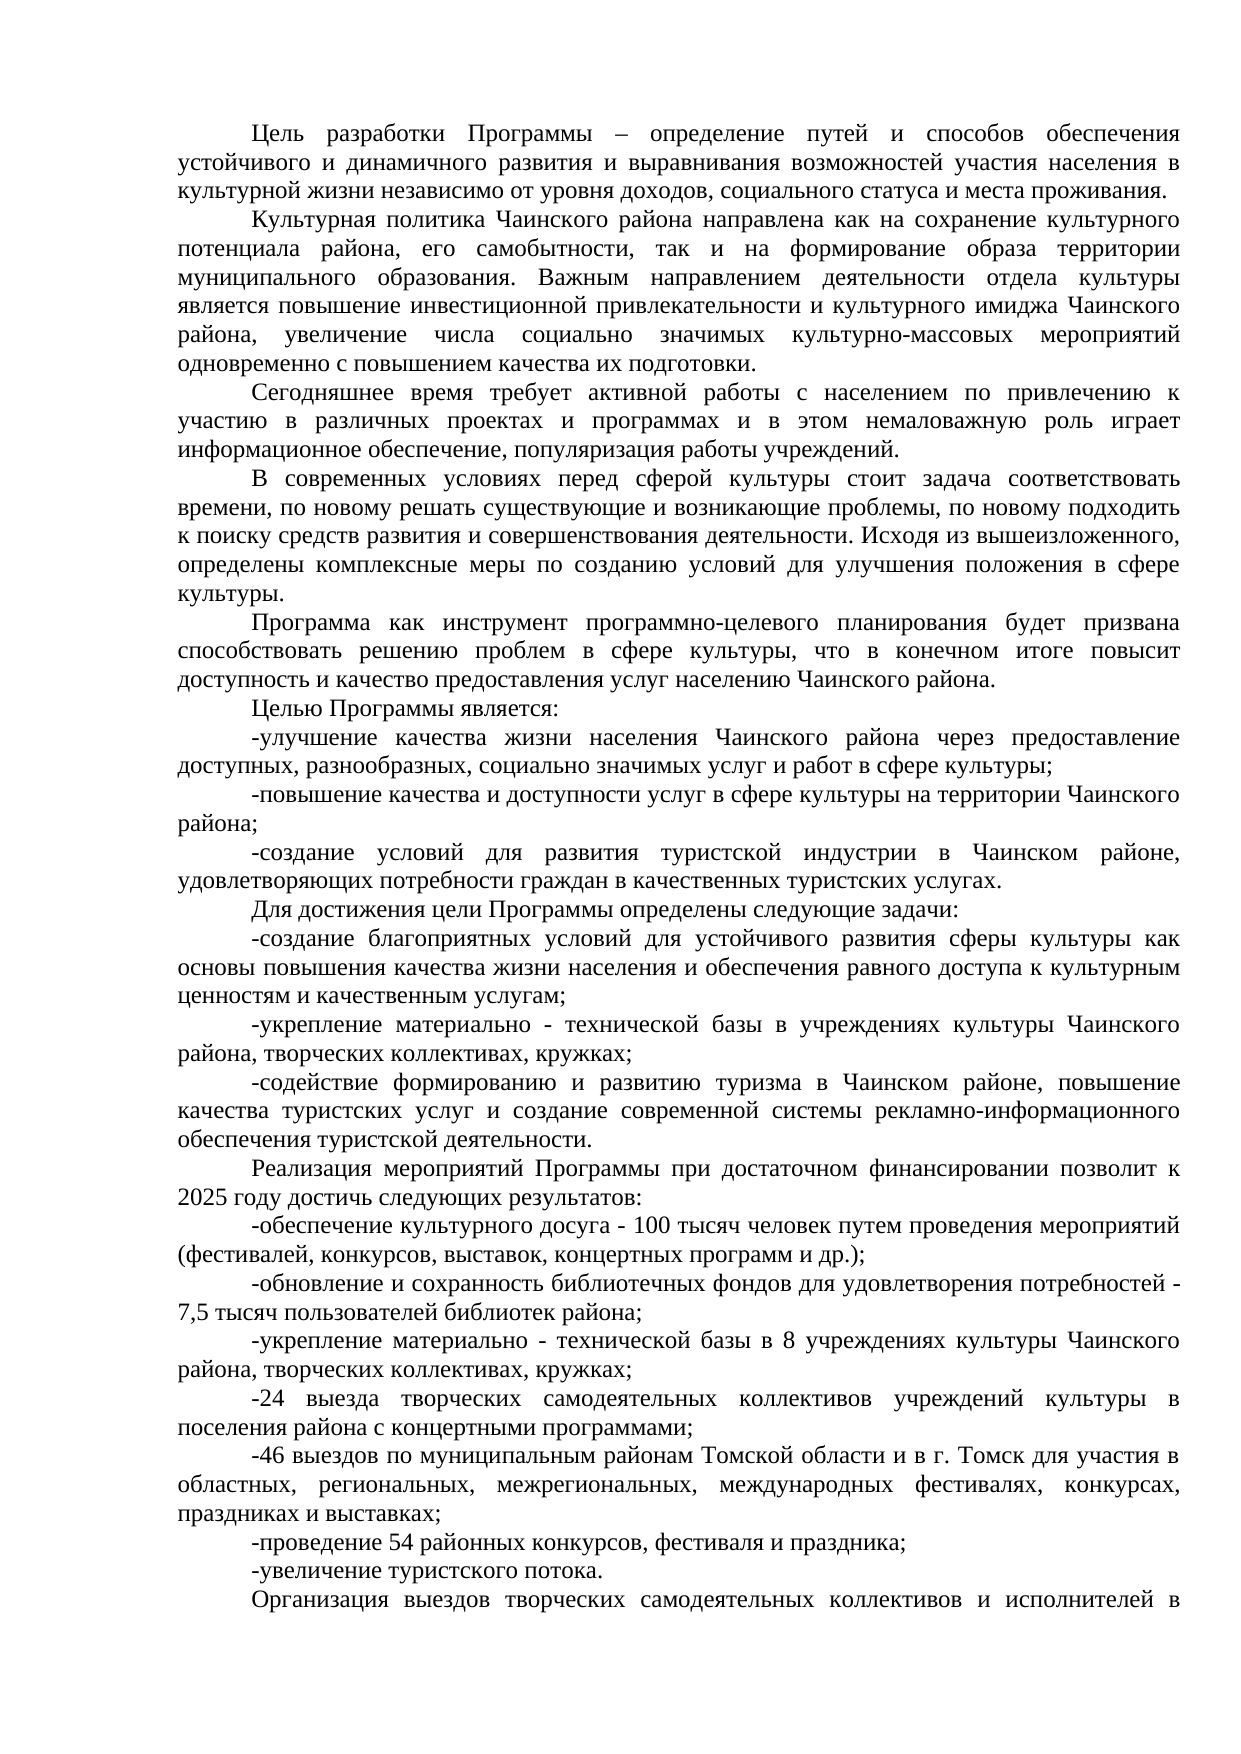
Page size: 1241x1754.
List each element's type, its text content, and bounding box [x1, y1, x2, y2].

text -повышение качества и доступности услуг в сфере культуры на территории Чаинского района; [177, 779, 1181, 837]
text -улучшение качества жизни населения Чаинского района через предоставление доступных, разнообразных, социально значимых услуг и работ в сфере культуры; [177, 722, 1181, 779]
text -увеличение туристского потока. [177, 1556, 1181, 1584]
text В современных условиях перед сферой культуры стоит задача соответствовать времени, по новому решать существующие и возникающие проблемы, по новому подходить к поиску средств развития и совершенствования деятельности. Исходя из вышеизложенного, определены комплексные меры по созданию условий для улучшения положения в сфере культуры. [177, 463, 1181, 607]
text Целью Программы является: [177, 693, 1181, 722]
text Для достижения цели Программы определены следующие задачи: [177, 894, 1181, 923]
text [177, 1584, 1181, 1613]
text -24 выезда творческих самодеятельных коллективов учреждений культуры в поселения района с концертными программами; [177, 1383, 1181, 1441]
text -обеспечение культурного досуга - 100 тысяч человек путем проведения мероприятий (фестивалей, конкурсов, выставок, концертных программ и др.); [177, 1211, 1181, 1268]
text -укрепление материально - технической базы в учреждениях культуры Чаинского района, творческих коллективах, кружках; [177, 1009, 1181, 1067]
text -46 выездов по муниципальным районам Томской области и в г. Томск для участия в областных, региональных, межрегиональных, международных фестивалях, конкурсах, праздниках и выставках; [177, 1441, 1181, 1527]
text Цель разработки Программы – определение путей и способов обеспечения устойчивого и динамичного развития и выравнивания возможностей участия населения в культурной жизни независимо от уровня доходов, социального статуса и места проживания. [177, 118, 1181, 204]
text Реализация мероприятий Программы при достаточном финансировании позволит к 2025 году достичь следующих результатов: [177, 1153, 1181, 1211]
text -создание условий для развития туристской индустрии в Чаинском районе, удовлетворяющих потребности граждан в качественных туристских услугах. [177, 837, 1181, 894]
text Культурная политика Чаинского района направлена как на сохранение культурного потенциала района, его самобытности, так и на формирование образа территории муниципального образования. Важным направлением деятельности отдела культуры является повышение инвестиционной привлекательности и культурного имиджа Чаинского района, увеличение числа социально значимых культурно-массовых мероприятий одновременно с повышением качества их подготовки. [177, 204, 1181, 377]
text -создание благоприятных условий для устойчивого развития сферы культуры как основы повышения качества жизни населения и обеспечения равного доступа к культурным ценностям и качественным услугам; [177, 923, 1181, 1009]
text -содействие формированию и развитию туризма в Чаинском районе, повышение качества туристских услуг и создание современной системы рекламно-информационного обеспечения туристской деятельности. [177, 1067, 1181, 1153]
text -обновление и сохранность библиотечных фондов для удовлетворения потребностей - 7,5 тысяч пользователей библиотек района; [177, 1268, 1181, 1326]
text -укрепление материально - технической базы в 8 учреждениях культуры Чаинского района, творческих коллективах, кружках; [177, 1326, 1181, 1383]
text Программа как инструмент программно-целевого планирования будет призвана способствовать решению проблем в сфере культуры, что в конечном итоге повысит доступность и качество предоставления услуг населению Чаинского района. [177, 607, 1181, 693]
text Сегодняшнее время требует активной работы с населением по привлечению к участию в различных проектах и программах и в этом немаловажную роль играет информационное обеспечение, популяризация работы учреждений. [177, 377, 1181, 463]
text -проведение 54 районных конкурсов, фестиваля и праздника; [177, 1527, 1181, 1556]
